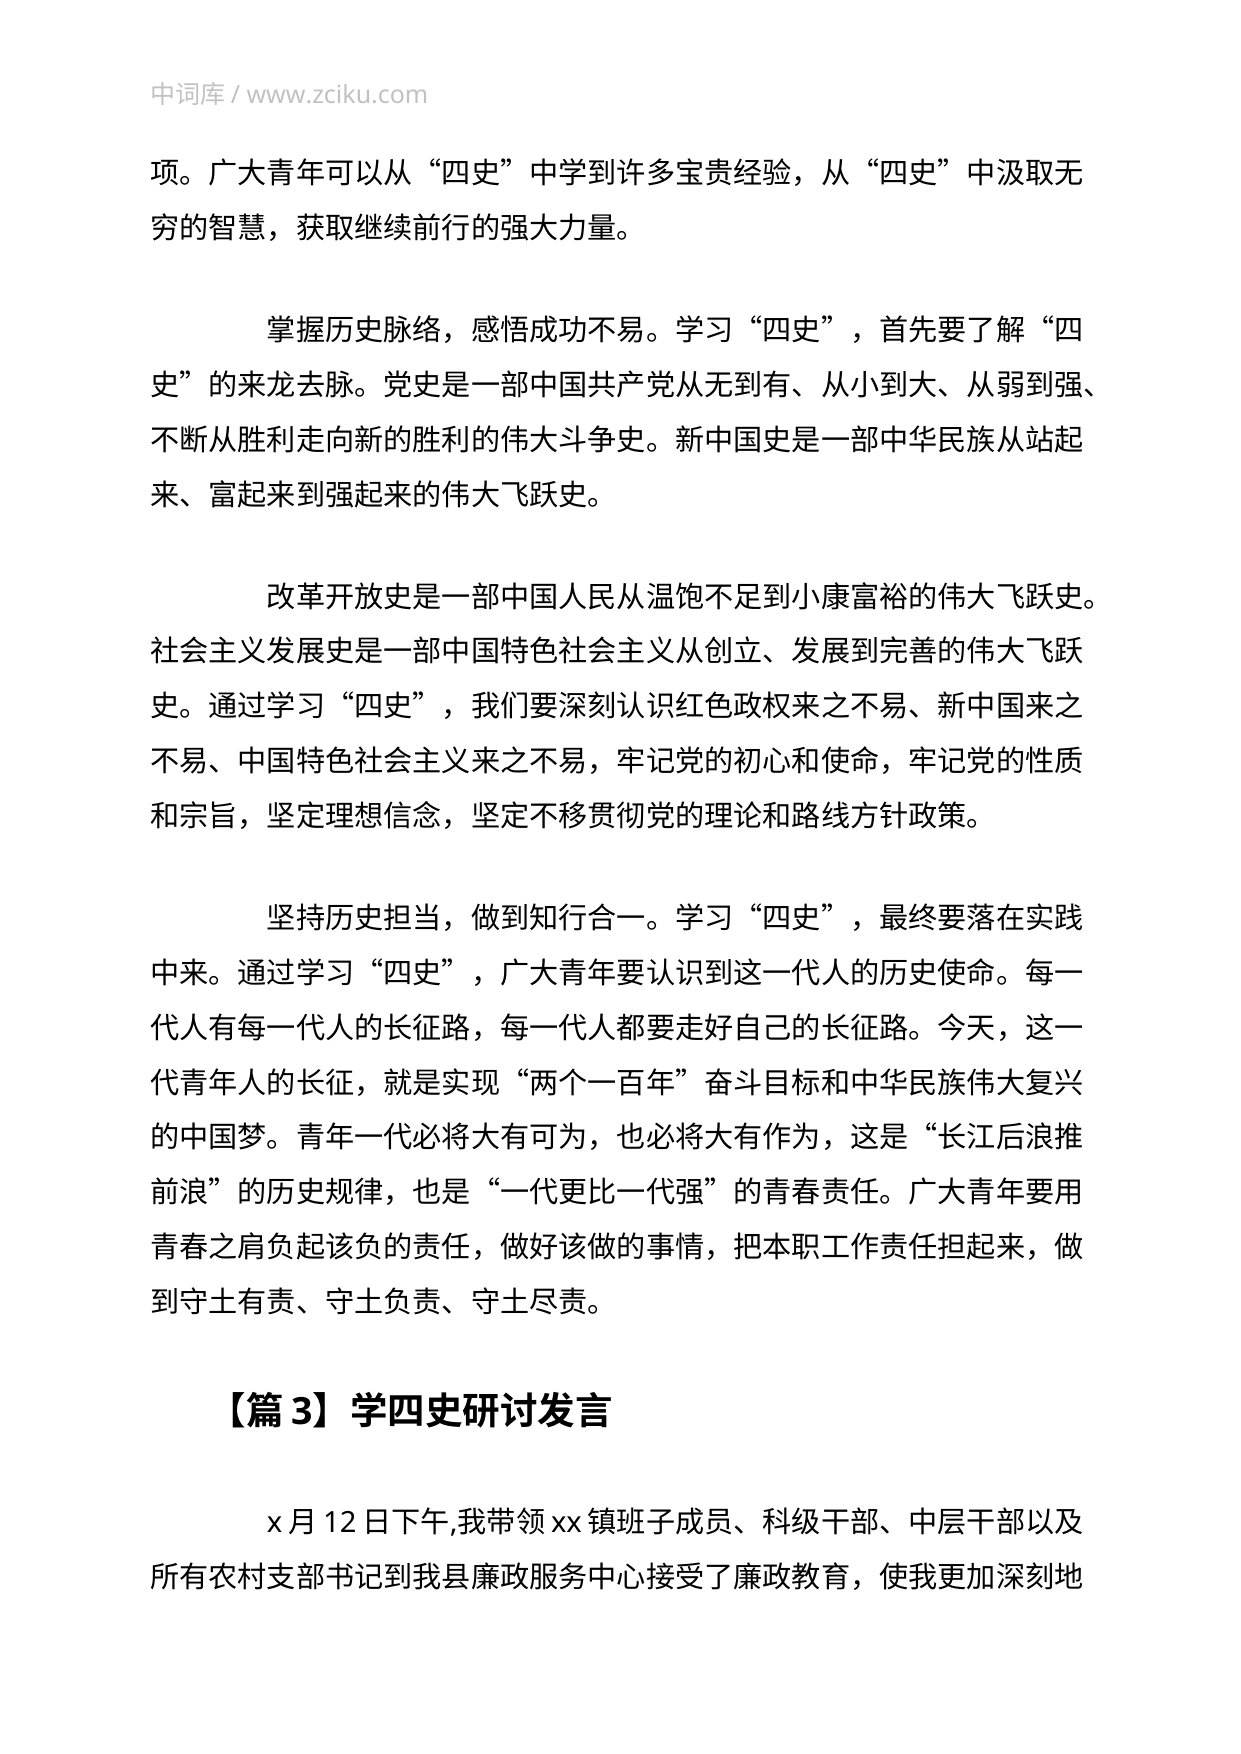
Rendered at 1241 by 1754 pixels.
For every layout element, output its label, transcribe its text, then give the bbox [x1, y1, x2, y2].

text 【篇3】学四史研讨发言 [150, 1381, 1090, 1435]
text 掌握历史脉络，感悟成功不易。学习“四史”，首先要了解“四史”的来龙去脉。党史是一部中国共产党从无到有、从小到大、从弱到强、不断从胜利走向新的胜利的伟大斗争史。新中国史是一部中华民族从站起来、富起来到强起来的伟大飞跃史。 [150, 307, 1090, 514]
text 改革开放史是一部中国人民从温饱不足到小康富裕的伟大飞跃史。社会主义发展史是一部中国特色社会主义从创立、发展到完善的伟大飞跃史。通过学习“四史”，我们要深刻认识红色政权来之不易、新中国来之不易、中国特色社会主义来之不易，牢记党的初心和使命，牢记党的性质和宗旨，坚定理想信念，坚定不移贯彻党的理论和路线方针政策。 [150, 573, 1090, 835]
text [150, 150, 1090, 247]
text 坚持历史担当，做到知行合一。学习“四史”，最终要落在实践中来。通过学习“四史”，广大青年要认识到这一代人的历史使命。每一代人有每一代人的长征路，每一代人都要走好自己的长征路。今天，这一代青年人的长征，就是实现“两个一百年”奋斗目标和中华民族伟大复兴的中国梦。青年一代必将大有可为，也必将大有作为，这是“长江后浪推前浪”的历史规律，也是“一代更比一代强”的青春责任。广大青年要用青春之肩负起该负的责任，做好该做的事情，把本职工作责任担起来，做到守土有责、守土负责、守土尽责。 [150, 894, 1090, 1321]
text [150, 1498, 1090, 1595]
